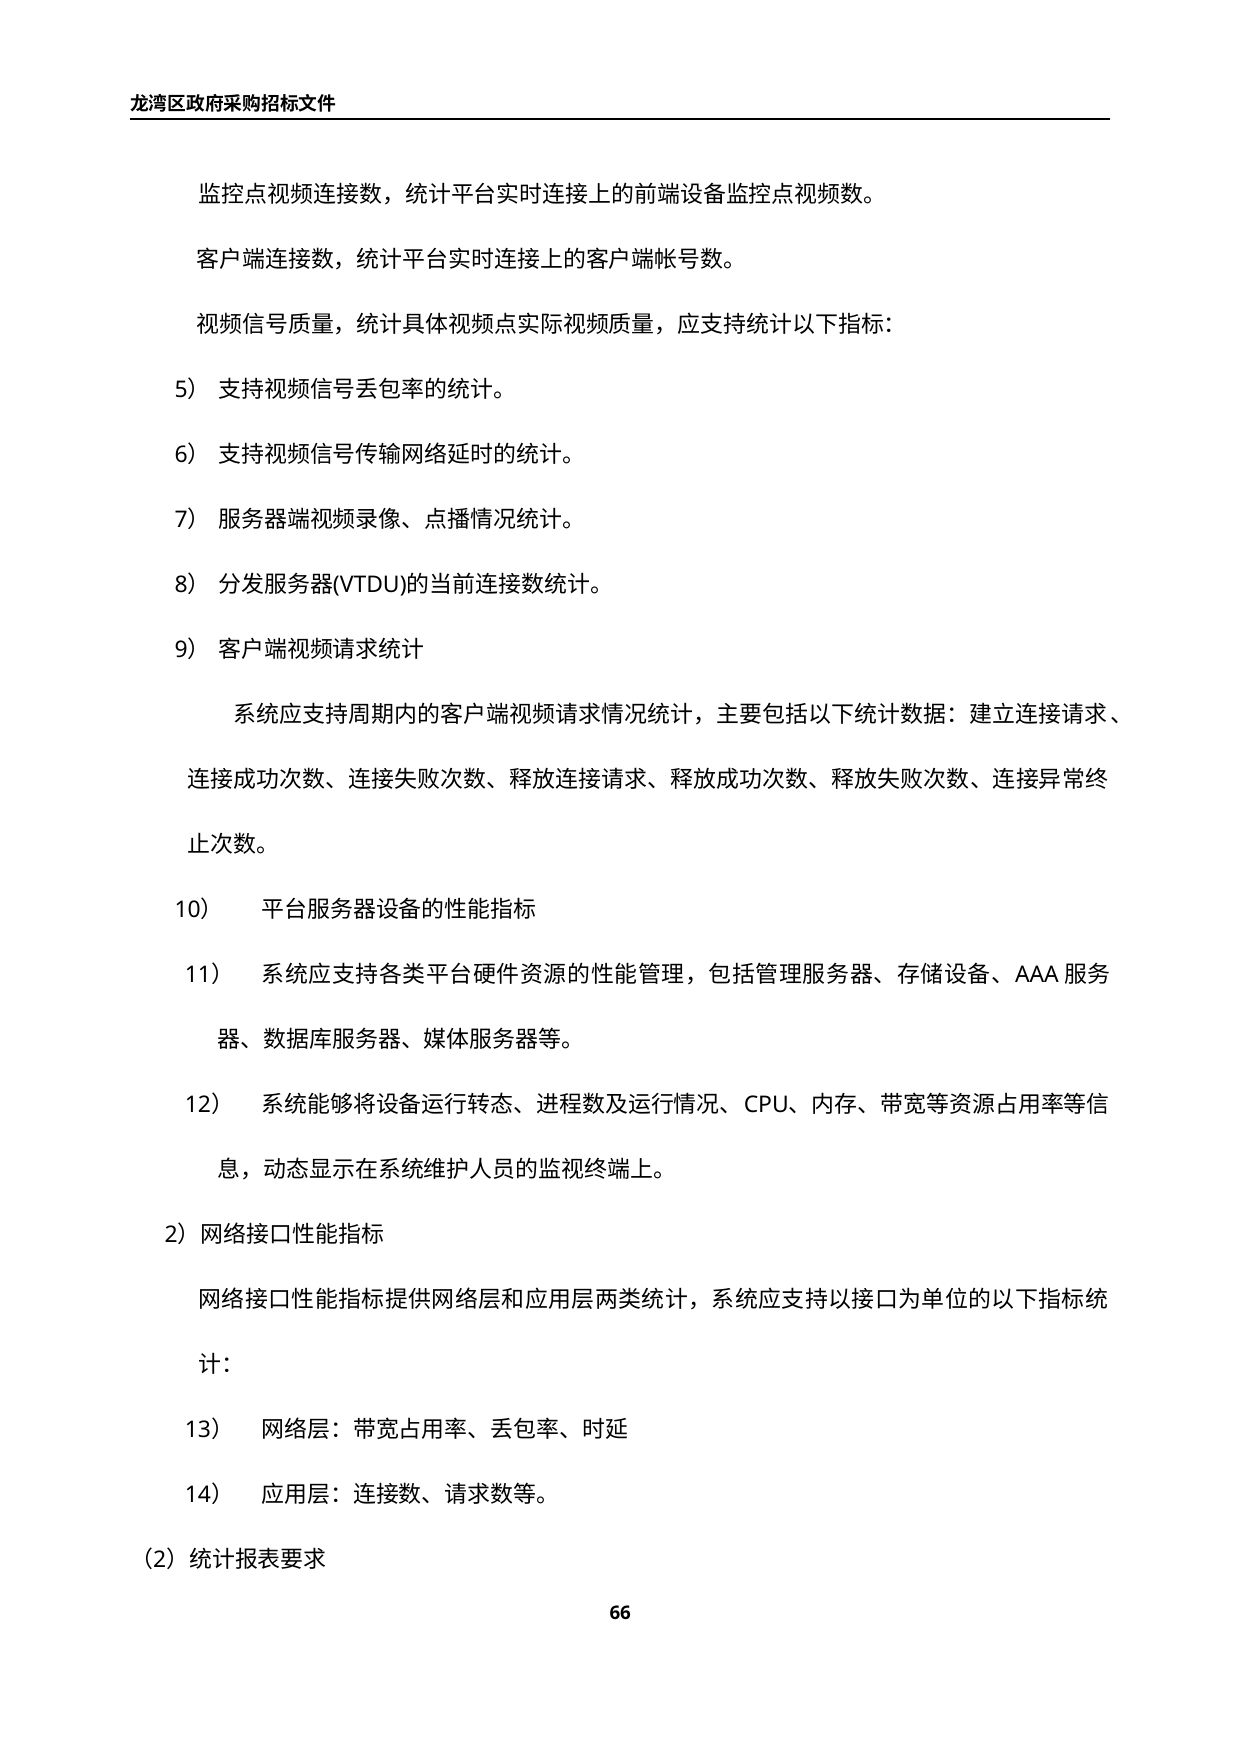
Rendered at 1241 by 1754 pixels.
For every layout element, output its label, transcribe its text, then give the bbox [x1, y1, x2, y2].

text 网络接口性能指标提供网络层和应用层两类统计，系统应支持以接口为单位的以下指标统计： [198, 1265, 1110, 1395]
list 网络层：带宽占用率、丢包率、时延 [184, 1395, 1110, 1460]
text 监控点视频连接数，统计平台实时连接上的前端设备监控点视频数。 [130, 160, 1110, 225]
list 服务器端视频录像、点播情况统计。 [174, 485, 1110, 550]
list 支持视频信号传输网络延时的统计。 [174, 420, 1110, 485]
list 分发服务器(VTDU)的当前连接数统计。 [174, 550, 1110, 615]
text 客户端连接数，统计平台实时连接上的客户端帐号数。 [196, 225, 1110, 290]
text （2）统计报表要求 [130, 1525, 1110, 1590]
list 应用层：连接数、请求数等。 [184, 1460, 1110, 1525]
list 系统应支持各类平台硬件资源的性能管理，包括管理服务器、存储设备、AAA服务器、数据库服务器、媒体服务器等。 [184, 940, 1110, 1070]
list 2）网络接口性能指标 [130, 1200, 1110, 1265]
text 系统应支持周期内的客户端视频请求情况统计，主要包括以下统计数据：建立连接请求、连接成功次数、连接失败次数、释放连接请求、释放成功次数、释放失败次数、连接异常终止次数。 [187, 680, 1110, 875]
text 视频信号质量，统计具体视频点实际视频质量，应支持统计以下指标： [196, 290, 1110, 355]
list 客户端视频请求统计 [174, 615, 1110, 680]
list 支持视频信号丢包率的统计。 [174, 355, 1110, 420]
list 平台服务器设备的性能指标 [174, 875, 1110, 940]
list 系统能够将设备运行转态、进程数及运行情况、CPU、内存、带宽等资源占用率等信息，动态显示在系统维护人员的监视终端上。 [184, 1070, 1110, 1200]
